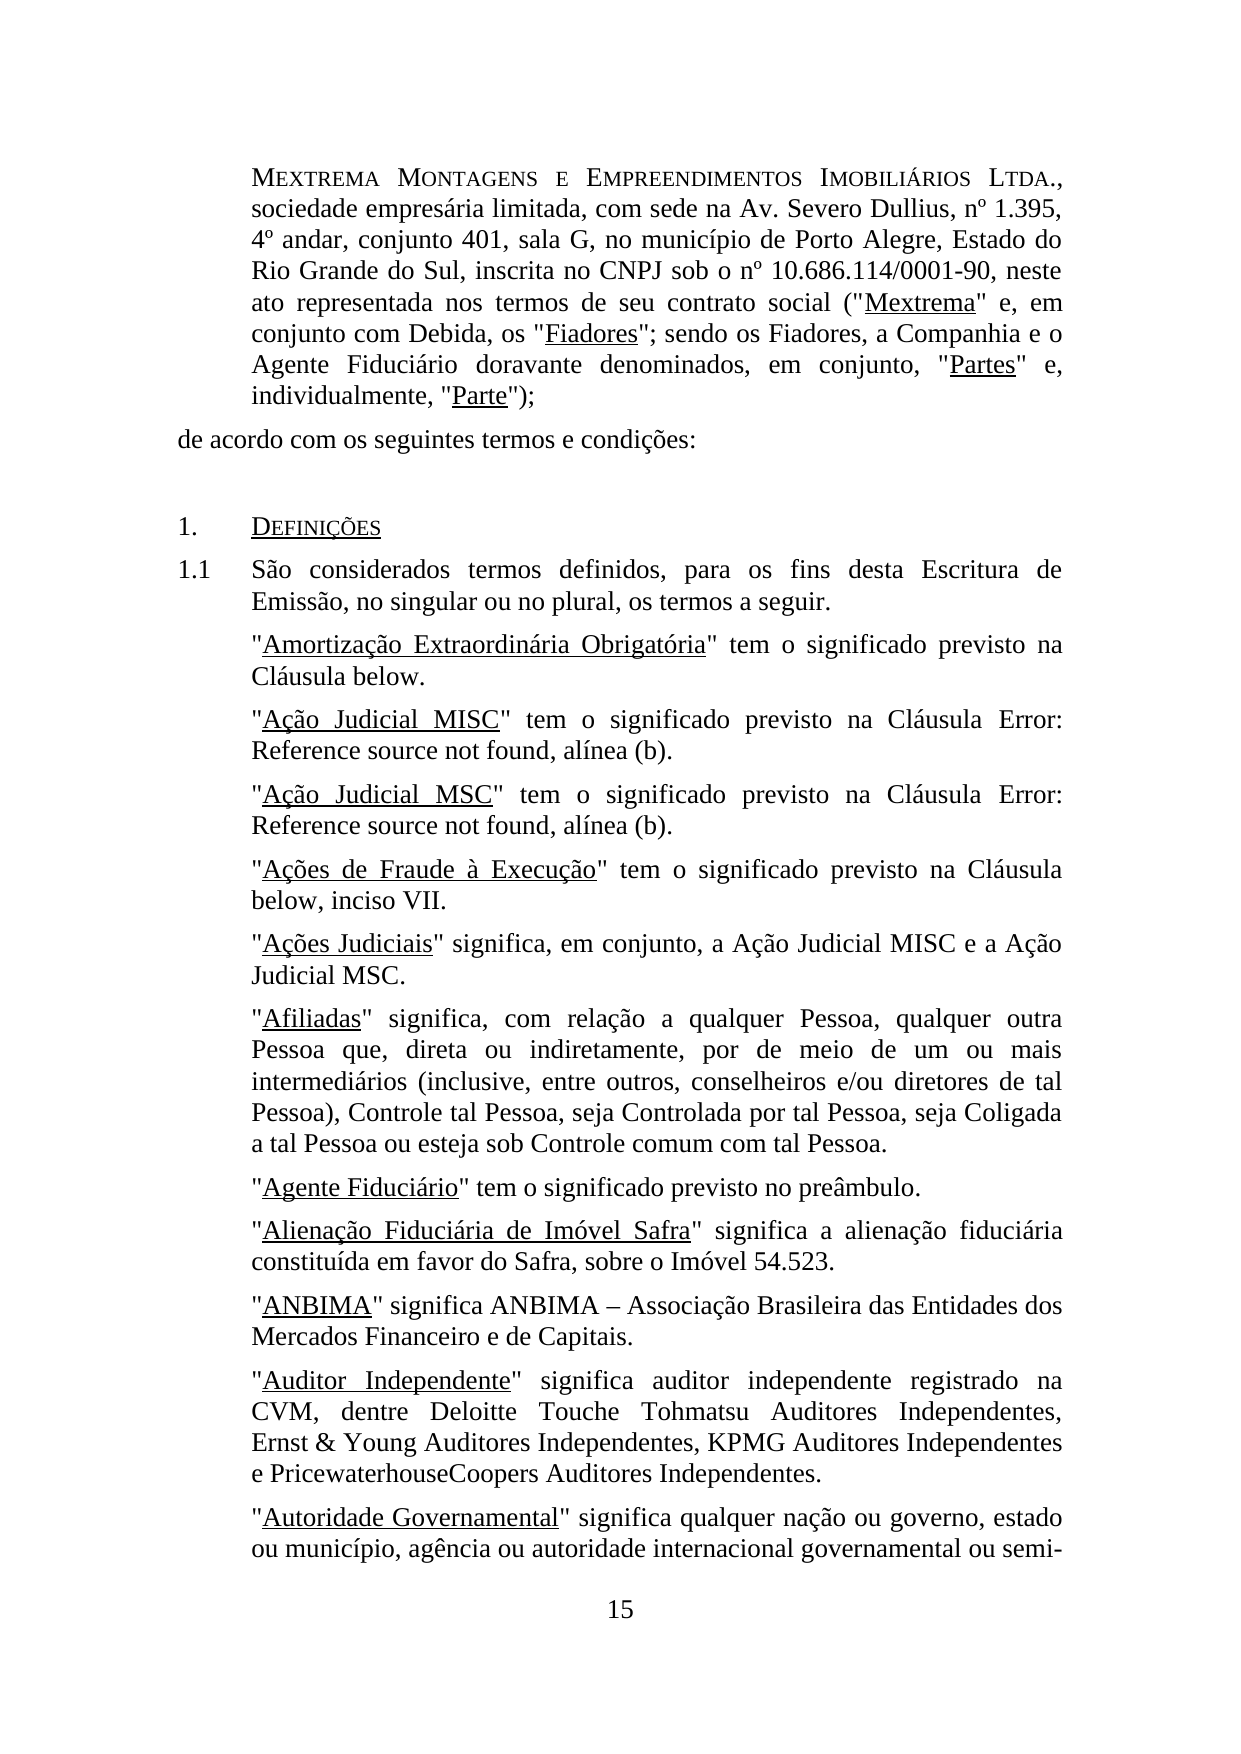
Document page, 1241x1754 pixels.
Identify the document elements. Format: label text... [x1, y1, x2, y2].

list São considerados termos definidos, para os fins desta Escritura de Emissão, no singular ou no plural, os termos a seguir. [177, 554, 1063, 616]
text "Afiliadas" significa, com relação a qualquer Pessoa, qualquer outra Pessoa que, direta ou indiretamente, por de meio de um ou mais intermediários (inclusive, entre outros, conselheiros e/ou diretores de tal Pessoa), Controle tal Pessoa, seja Controlada por tal Pessoa, seja Coligada a tal Pessoa ou esteja sob Controle comum com tal Pessoa. [251, 1002, 1063, 1158]
list Definições [177, 510, 1063, 541]
text "Agente Fiduciário" tem o significado previsto no preâmbulo. [251, 1171, 1063, 1202]
text de acordo com os seguintes termos e condições: [177, 423, 1063, 454]
text Mextrema Montagens e Empreendimentos Imobiliários Ltda., sociedade empresária limitada, com sede na Av. Severo Dullius, nº 1.395, 4º andar, conjunto 401, sala G, no município de Porto Alegre, Estado do Rio Grande do Sul, inscrita no CNPJ sob o nº 10.686.114/0001-90, neste ato representada nos termos de seu contrato social ("Mextrema" e, em conjunto com Debida, os "Fiadores"; sendo os Fiadores, a Companhia e o Agente Fiduciário doravante denominados, em conjunto, "Partes" e, individualmente, "Parte"); [251, 161, 1063, 410]
text "Auditor Independente" significa auditor independente registrado na CVM, dentre Deloitte Touche Tohmatsu Auditores Independentes, Ernst & Young Auditores Independentes, KPMG Auditores Independentes e PricewaterhouseCoopers Auditores Independentes. [251, 1364, 1063, 1488]
text "ANBIMA" significa ANBIMA – Associação Brasileira das Entidades dos Mercados Financeiro e de Capitais. [251, 1289, 1063, 1351]
text "Alienação Fiduciária de Imóvel Safra" significa a alienação fiduciária constituída em favor do Safra, sobre o Imóvel 54.523. [251, 1214, 1063, 1277]
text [251, 1501, 1063, 1563]
text "Ações Judiciais" significa, em conjunto, a Ação Judicial MISC e a Ação Judicial MSC. [251, 928, 1063, 990]
text "Amortização Extraordinária Obrigatória" tem o significado previsto na Cláusula 8.18 abaixo. [251, 628, 1063, 691]
text "Ações de Fraude à Execução" tem o significado previsto na Cláusula 8.25.2 abaixo, inciso VII. [251, 853, 1063, 915]
